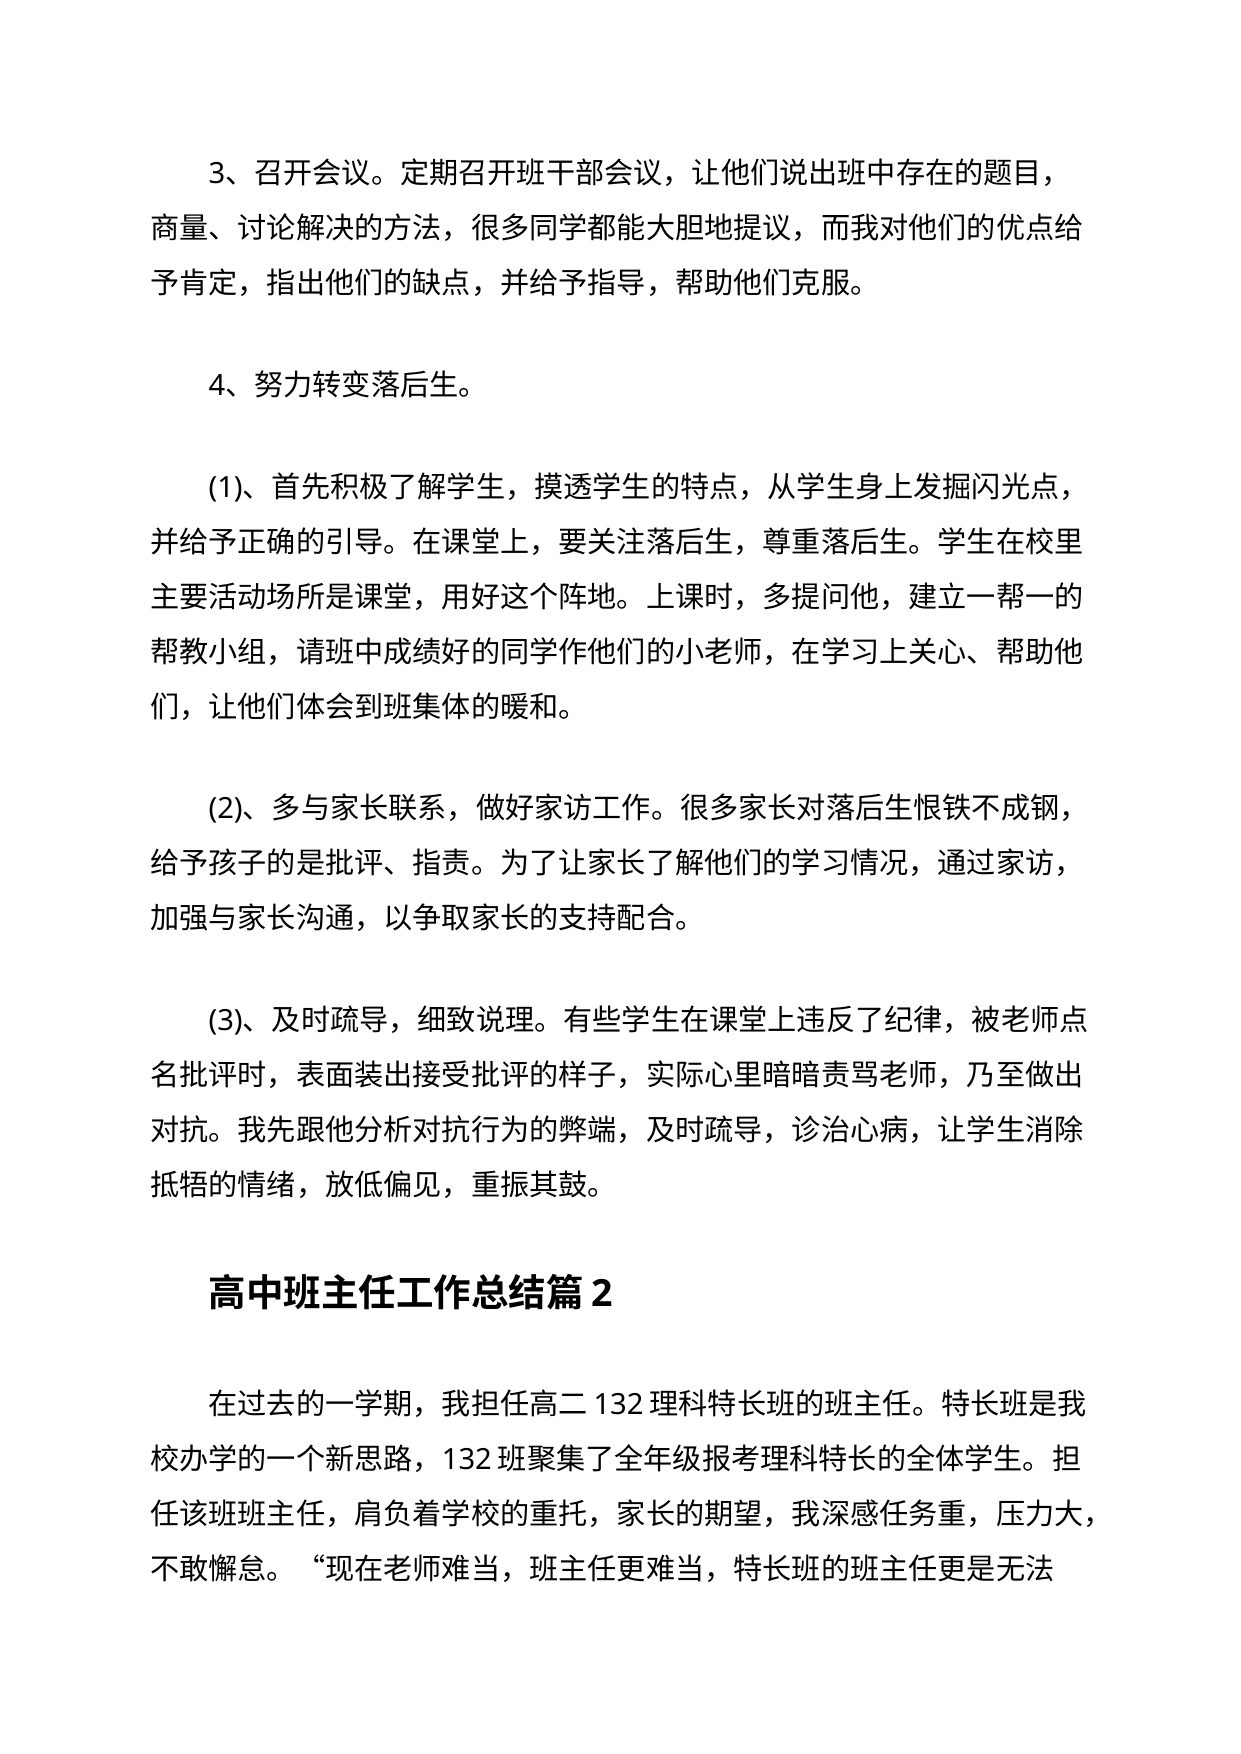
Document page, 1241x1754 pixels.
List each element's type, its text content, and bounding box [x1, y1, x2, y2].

text (3)、及时疏导，细致说理。有些学生在课堂上违反了纪律，被老师点名批评时，表面装出接受批评的样子，实际心里暗暗责骂老师，乃至做出对抗。我先跟他分析对抗行为的弊端，及时疏导，诊治心病，让学生消除抵牾的情绪，放低偏见，重振其鼓。 [150, 997, 1090, 1204]
text (1)、首先积极了解学生，摸透学生的特点，从学生身上发掘闪光点，并给予正确的引导。在课堂上，要关注落后生，尊重落后生。学生在校里主要活动场所是课堂，用好这个阵地。上课时，多提问他，建立一帮一的帮教小组，请班中成绩好的同学作他们的小老师，在学习上关心、帮助他们，让他们体会到班集体的暖和。 [150, 464, 1090, 726]
text 4、努力转变落后生。 [150, 362, 1090, 404]
text 3、召开会议。定期召开班干部会议，让他们说出班中存在的题目，商量、讨论解决的方法，很多同学都能大胆地提议，而我对他们的优点给予肯定，指出他们的缺点，并给予指导，帮助他们克服。 [150, 150, 1090, 302]
text 高中班主任工作总结篇2 [150, 1263, 1090, 1318]
text (2)、多与家长联系，做好家访工作。很多家长对落后生恨铁不成钢，给予孩子的是批评、指责。为了让家长了解他们的学习情况，通过家访，加强与家长沟通，以争取家长的支持配合。 [150, 785, 1090, 937]
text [150, 1381, 1090, 1588]
